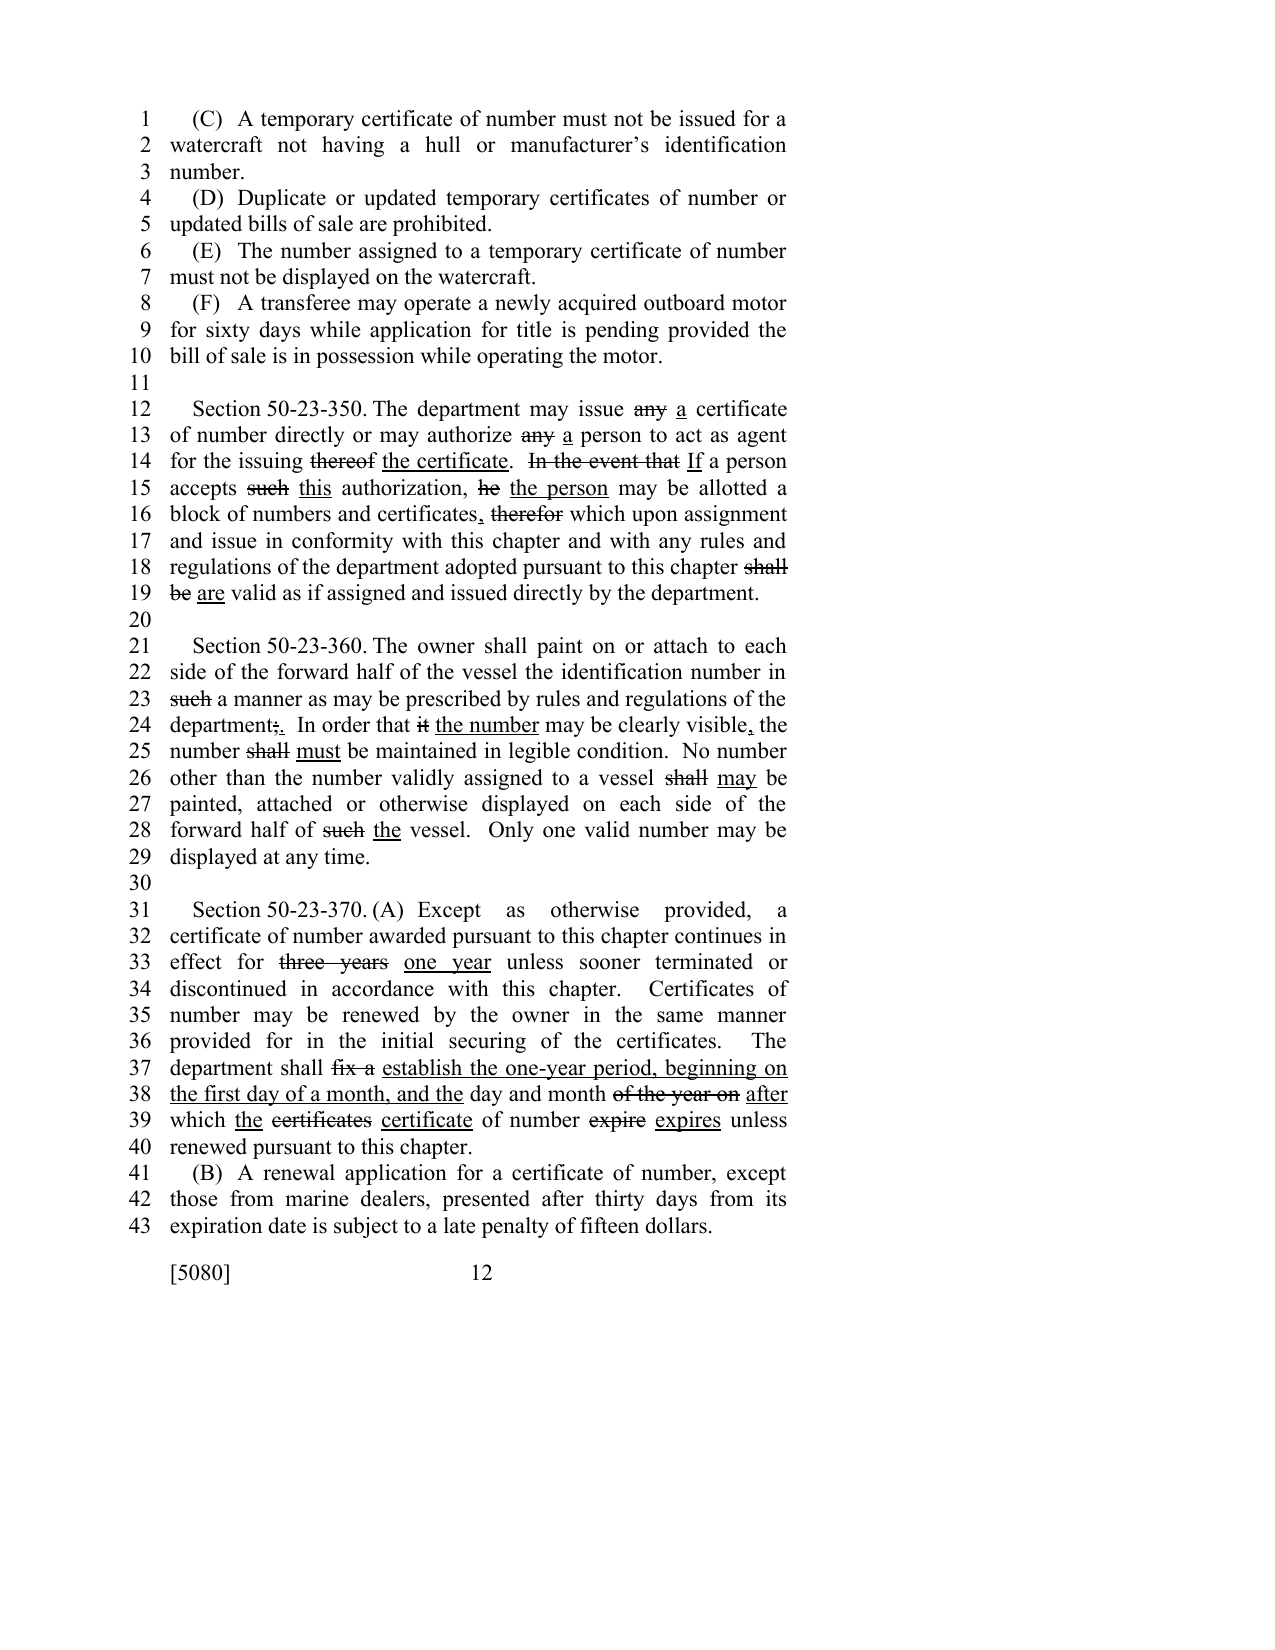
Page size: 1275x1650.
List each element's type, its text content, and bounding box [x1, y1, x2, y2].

text (E) The number assigned to a temporary certificate of number must not be displayed on the watercraft. [169, 237, 787, 289]
text Section 50-23-350. The department may issue any a certificate of number directly or may authorize any a person to act as agent for the issuing thereof the certificate. In the event that If a person accepts such this authorization, he the person may be allotted a block of numbers and certificates, therefor which upon assignment and issue in conformity with this chapter and with any rules and regulations of the department adopted pursuant to this chapter shall be are valid as if assigned and issued directly by the department. [169, 395, 787, 606]
text Section 50-23-360. The owner shall paint on or attach to each side of the forward half of the vessel the identification number in such a manner as may be prescribed by rules and regulations of the department;. In order that it the number may be clearly visible, the number shall must be maintained in legible condition. No number other than the number validly assigned to a vessel shall may be painted, attached or otherwise displayed on each side of the forward half of such the vessel. Only one valid number may be displayed at any time. [169, 632, 787, 869]
text (C) A temporary certificate of number must not be issued for a watercraft not having a hull or manufacturer’s identification number. [169, 105, 787, 184]
text (B) A renewal application for a certificate of number, except those from marine dealers, presented after thirty days from its expiration date is subject to a late penalty of fifteen dollars. [169, 1159, 787, 1238]
text Section 50-23-370. (A) Except as otherwise provided, a certificate of number awarded pursuant to this chapter continues in effect for three years one year unless sooner terminated or discontinued in accordance with this chapter. Certificates of number may be renewed by the owner in the same manner provided for in the initial securing of the certificates. The department shall fix a establish the one-year period, beginning on the first day of a month, and the day and month of the year on after which the certificates certificate of number expire expires unless renewed pursuant to this chapter. [169, 896, 787, 1159]
text (D) Duplicate or updated temporary certificates of number or updated bills of sale are prohibited. [169, 184, 787, 237]
text (F) A transferee may operate a newly acquired outboard motor for sixty days while application for title is pending provided the bill of sale is in possession while operating the motor. [169, 289, 787, 368]
